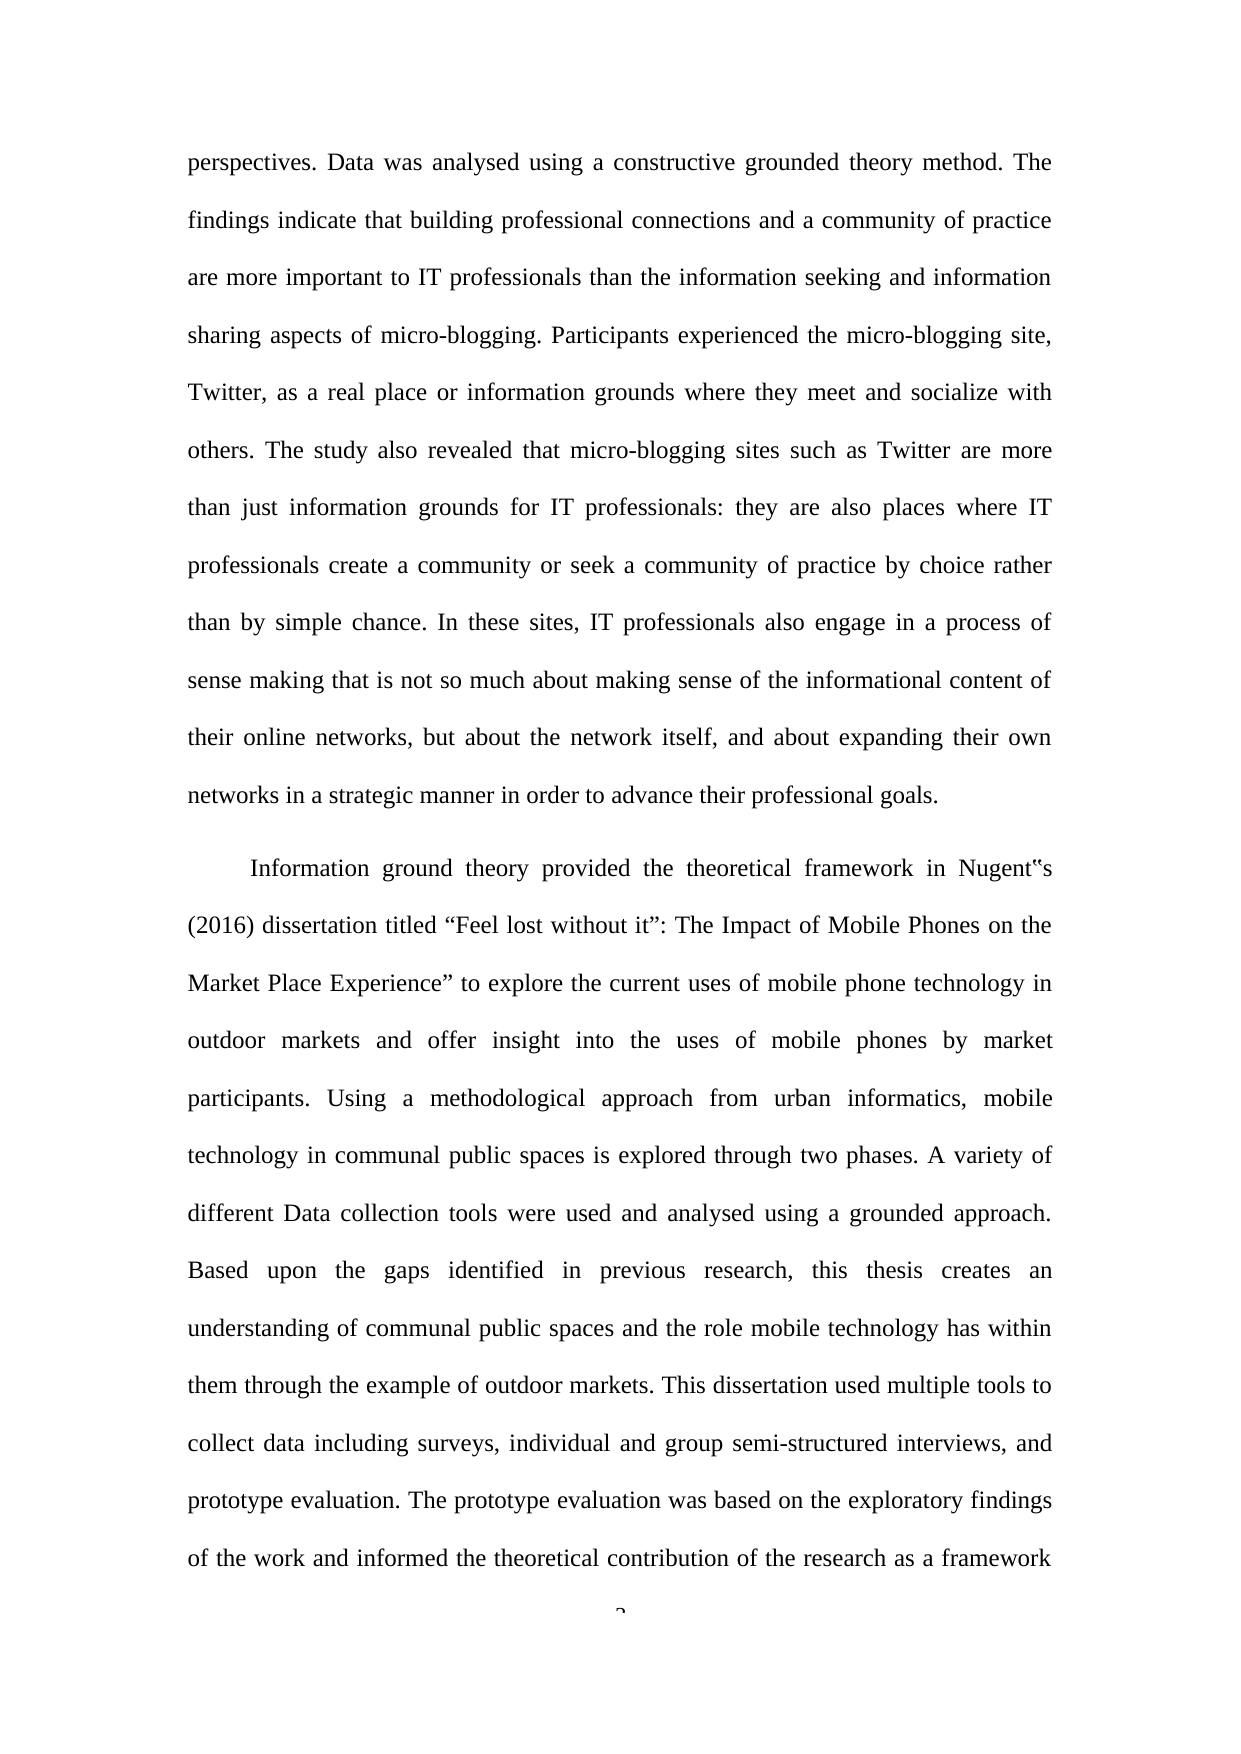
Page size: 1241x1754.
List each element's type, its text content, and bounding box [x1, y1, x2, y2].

text Information ground theory provided the theoretical framework in Nugent‟s (2016) dissertation titled “Feel lost without it”: The Impact of Mobile Phones on the Market Place Experience” to explore the current uses of mobile phone technology in outdoor markets and offer insight into the uses of mobile phones by market participants. Using a methodological approach from urban informatics, mobile technology in communal public spaces is explored through two phases. A variety of different Data collection tools were used and analysed using a grounded approach. Based upon the gaps identified in previous research, this thesis creates an understanding of communal public spaces and the role mobile technology has within them through the example of outdoor markets. This dissertation used multiple tools to collect data including surveys, individual and group semi-structured interviews, and prototype evaluation. The prototype evaluation was based on the exploratory findings of the work and informed the theoretical contribution of the research as a framework [187, 853, 1053, 1572]
text perspectives. Data was analysed using a constructive grounded theory method. The findings indicate that building professional connections and a community of practice are more important to IT professionals than the information seeking and information sharing aspects of micro-blogging. Participants experienced the micro-blogging site, Twitter, as a real place or information grounds where they meet and socialize with others. The study also revealed that micro-blogging sites such as Twitter are more than just information grounds for IT professionals: they are also places where IT professionals create a community or seek a community of practice by choice rather than by simple chance. In these sites, IT professionals also engage in a process of sense making that is not so much about making sense of the informational content of their online networks, but about the network itself, and about expanding their own networks in a strategic manner in order to advance their professional goals. [187, 147, 1053, 808]
